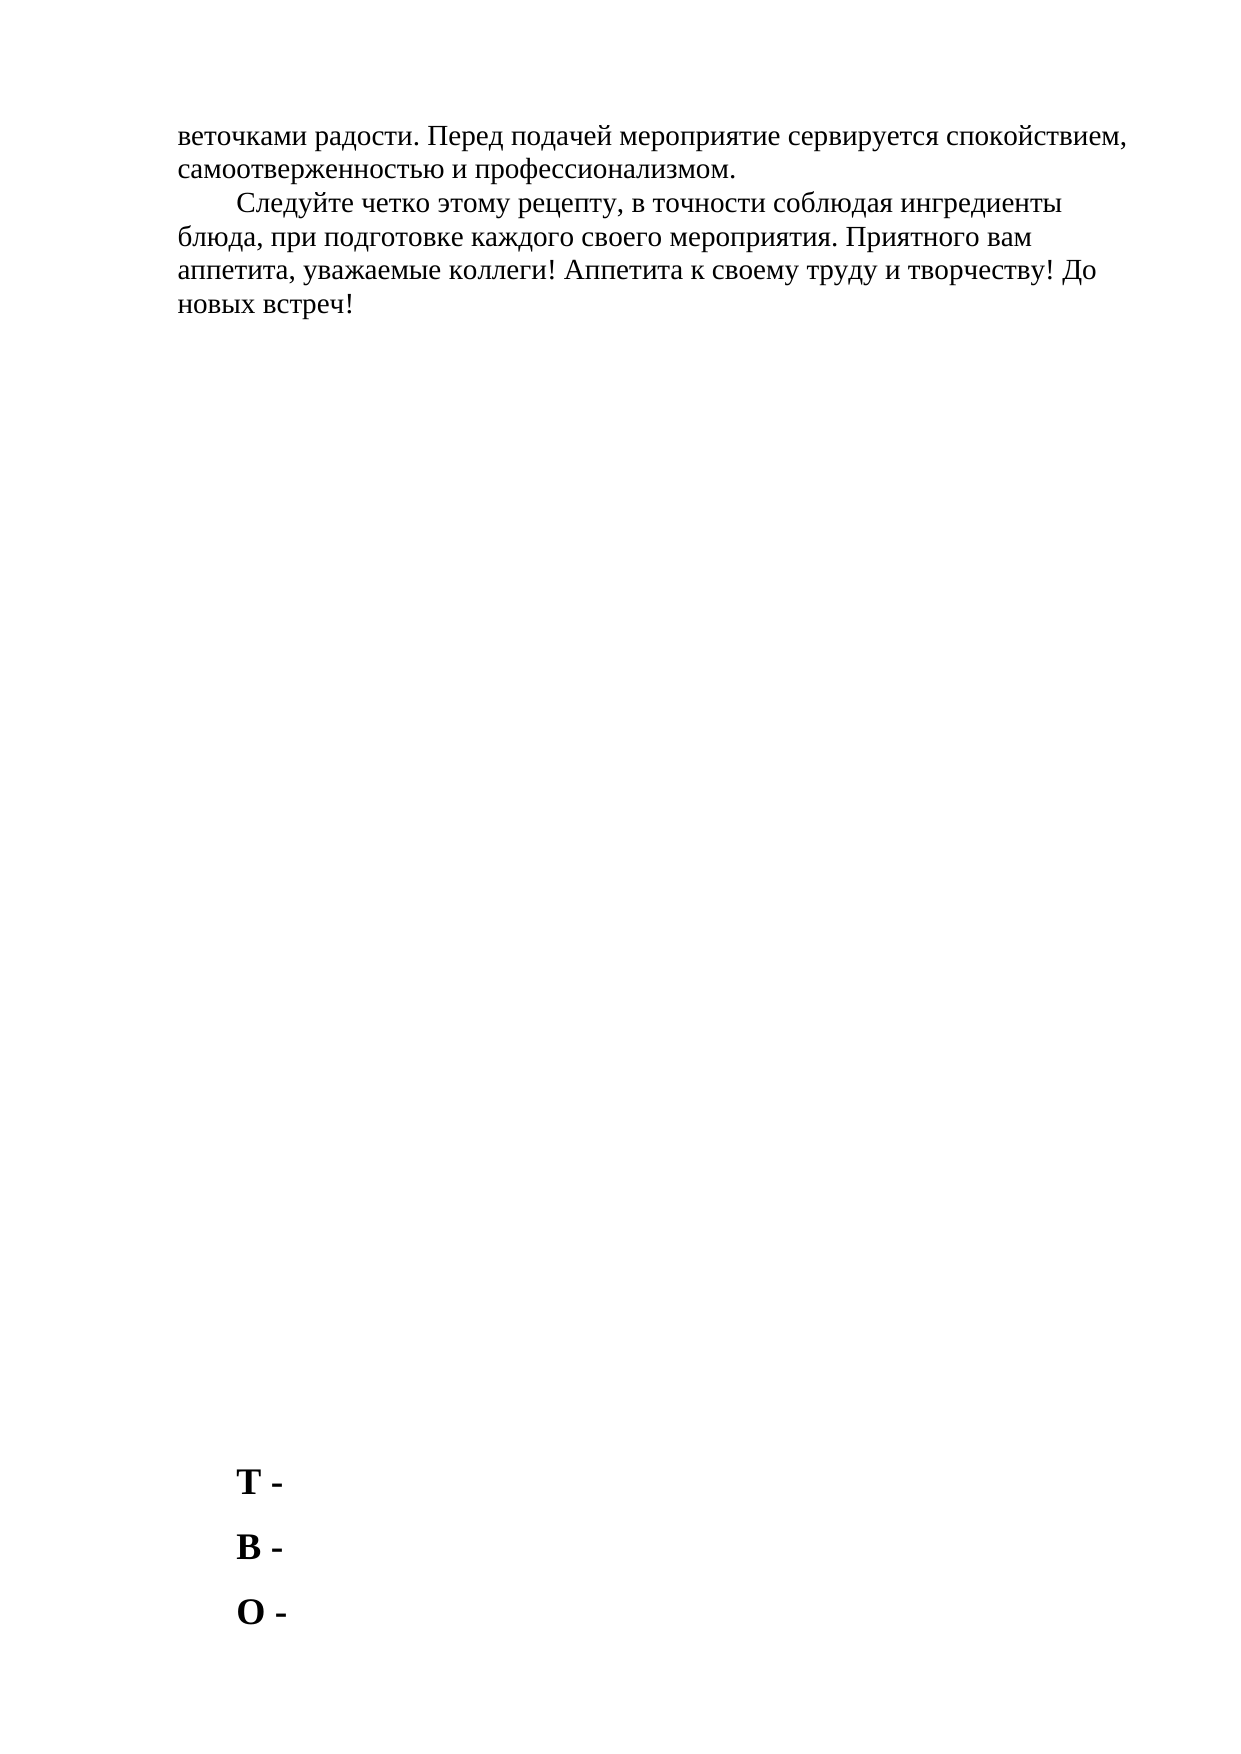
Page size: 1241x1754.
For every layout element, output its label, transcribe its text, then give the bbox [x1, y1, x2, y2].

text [177, 118, 1152, 185]
text Следуйте четко этому рецепту, в точности соблюдая ингредиенты блюда, при подготовке каждого своего мероприятия. Приятного вам аппетита, уважаемые коллеги! Аппетита к своему труду и творчеству! До новых встреч! [177, 185, 1152, 319]
text О - [177, 1589, 1152, 1632]
text Т - [177, 1460, 1152, 1503]
text В - [177, 1524, 1152, 1568]
